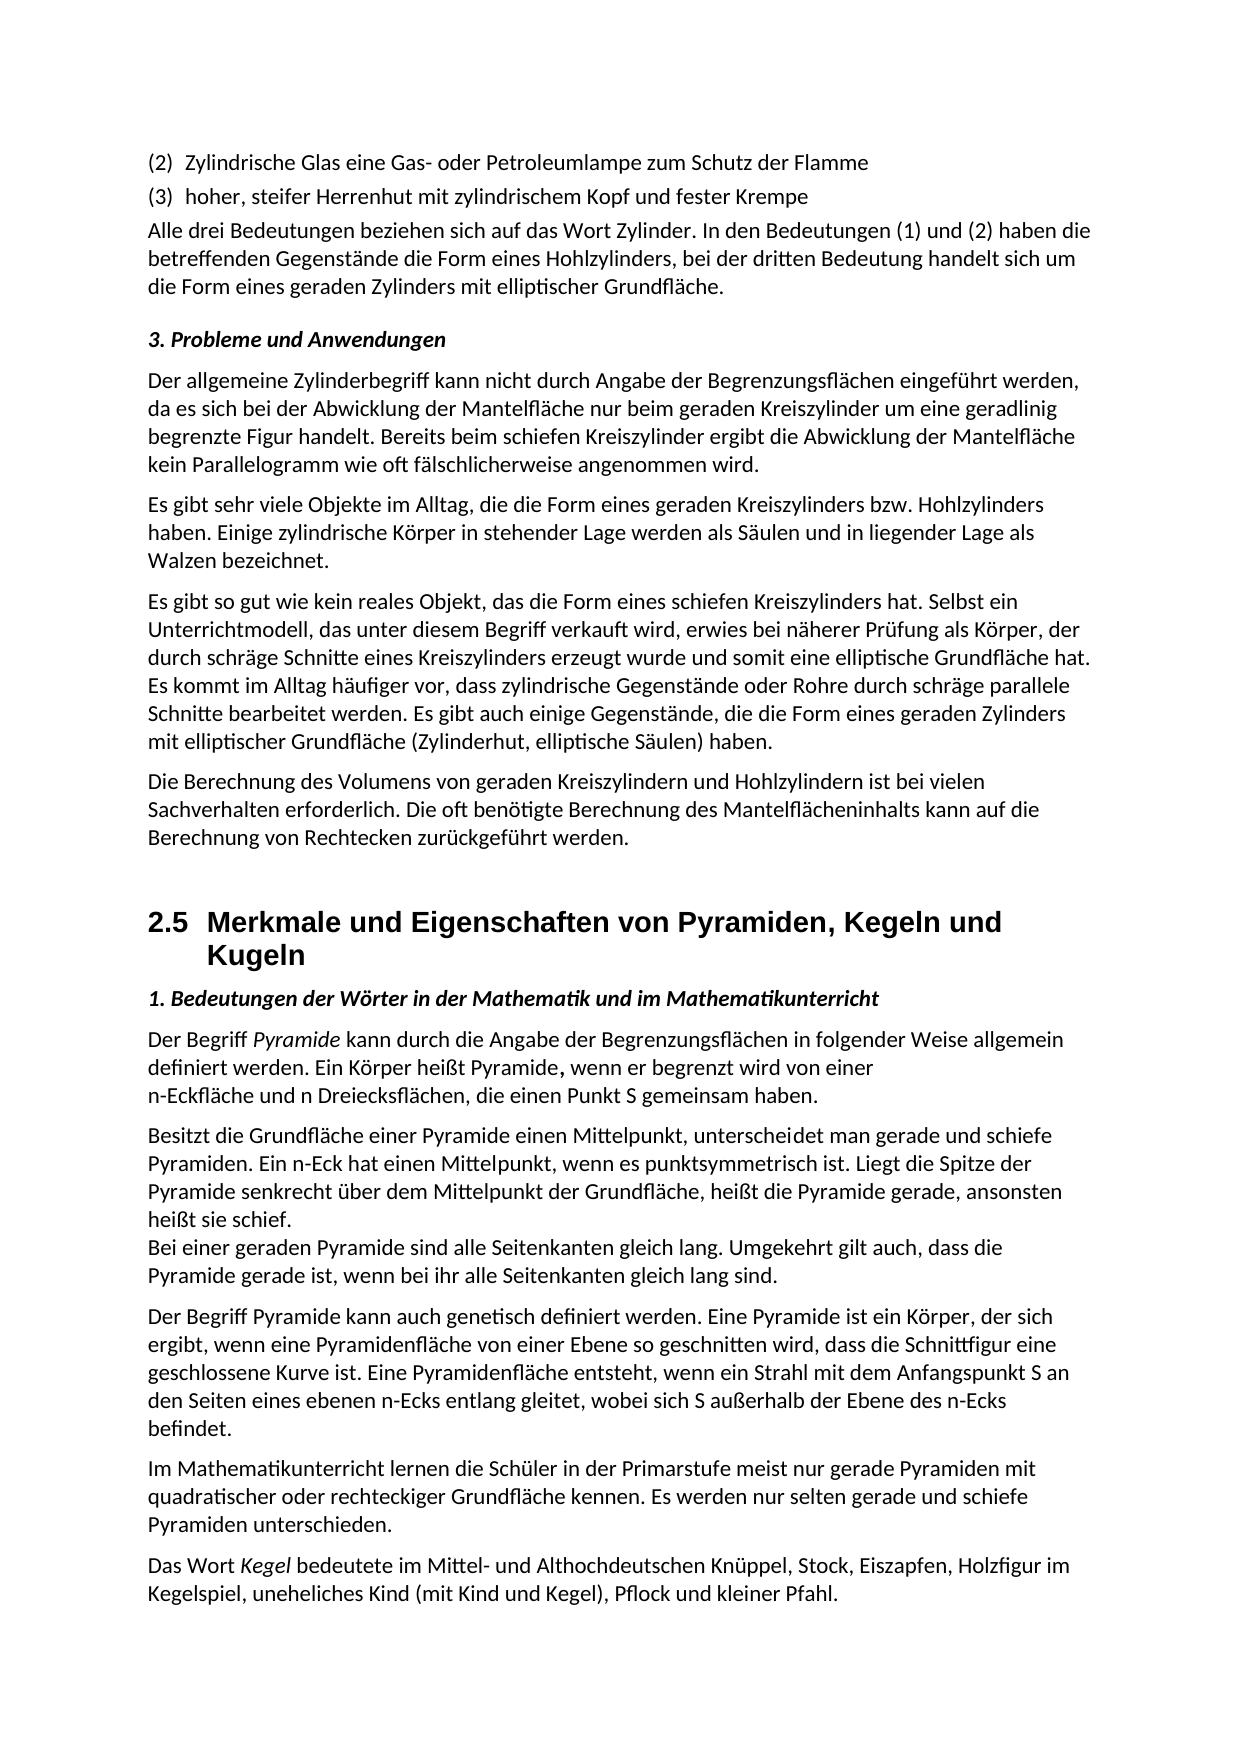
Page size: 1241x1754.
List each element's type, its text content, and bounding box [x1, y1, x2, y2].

text Das Wort Kegel bedeutete im Mittel- und Althochdeutschen Knüppel, Stock, Eiszapfen, Holzfigur im Kegelspiel, uneheliches Kind (mit Kind und Kegel), Pflock und kleiner Pfahl. [148, 1551, 1093, 1607]
text Der allgemeine Zylinderbegriff kann nicht durch Angabe der Begrenzungsflächen eingeführt werden, da es sich bei der Abwicklung der Mantelfläche nur beim geraden Kreiszylinder um eine geradlinig begrenzte Figur handelt. Bereits beim schiefen Kreiszylinder ergibt die Abwicklung der Mantelfläche kein Parallelogramm wie oft fälschlicherweise angenommen wird. [148, 366, 1093, 478]
subtitle Merkmale und Eigenschaften von Pyramiden, Kegeln und Kugeln [148, 904, 1093, 972]
text Im Mathematikunterricht lernen die Schüler in der Primarstufe meist nur gerade Pyramiden mit quadratischer oder rechteckiger Grundfläche kennen. Es werden nur selten gerade und schiefe Pyramiden unterschieden. [148, 1454, 1093, 1538]
text Der Begriff Pyramide kann durch die Angabe der Begrenzungsflächen in folgender Weise allgemein definiert werden. Ein Körper heißt Pyramide, wenn er begrenzt wird von einer n-Eckfläche und n Dreiecksflächen, die einen Punkt S gemeinsam haben. [148, 1025, 1093, 1109]
text Alle drei Bedeutungen beziehen sich auf das Wort Zylinder. In den Bedeutungen (1) und (2) haben die betreffenden Gegenstände die Form eines Hohlzylinders, bei der dritten Bedeutung handelt sich um die Form eines geraden Zylinders mit elliptischer Grundfläche. [148, 216, 1093, 300]
text Der Begriff Pyramide kann auch genetisch definiert werden. Eine Pyramide ist ein Körper, der sich ergibt, wenn eine Pyramidenfläche von einer Ebene so geschnitten wird, dass die Schnittfigur eine geschlossene Kurve ist. Eine Pyramidenfläche entsteht, wenn ein Strahl mit dem Anfangspunkt S an den Seiten eines ebenen n-Ecks entlang gleitet, wobei sich S außerhalb der Ebene des n-Ecks befindet. [148, 1302, 1093, 1442]
list Zylindrische Glas eine Gas- oder Petroleumlampe zum Schutz der Flamme [148, 148, 1093, 176]
text 3. Probleme und Anwendungen [148, 325, 1093, 353]
text Die Berechnung des Volumens von geraden Kreiszylindern und Hohlzylindern ist bei vielen Sachverhalten erforderlich. Die oft benötigte Berechnung des Mantelflächeninhalts kann auf die Berechnung von Rechtecken zurückgeführt werden. [148, 767, 1093, 852]
text Besitzt die Grundfläche einer Pyramide einen Mittelpunkt, unterscheidet man gerade und schiefe Pyramiden. Ein n-Eck hat einen Mittelpunkt, wenn es punktsymmetrisch ist. Liegt die Spitze der Pyramide senkrecht über dem Mittelpunkt der Grundfläche, heißt die Pyramide gerade, ansonsten heißt sie schief. Bei einer geraden Pyramide sind alle Seitenkanten gleich lang. Umgekehrt gilt auch, dass die Pyramide gerade ist, wenn bei ihr alle Seitenkanten gleich lang sind. [148, 1121, 1093, 1289]
list hoher, steifer Herrenhut mit zylindrischem Kopf und fester Krempe [148, 182, 1093, 210]
text 1. Bedeutungen der Wörter in der Mathematik und im Mathematikunterricht [148, 984, 1093, 1012]
text Es gibt so gut wie kein reales Objekt, das die Form eines schiefen Kreiszylinders hat. Selbst ein Unterrichtmodell, das unter diesem Begriff verkauft wird, erwies bei näherer Prüfung als Körper, der durch schräge Schnitte eines Kreiszylinders erzeugt wurde und somit eine elliptische Grundfläche hat. Es kommt im Alltag häufiger vor, dass zylindrische Gegenstände oder Rohre durch schräge parallele Schnitte bearbeitet werden. Es gibt auch einige Gegenstände, die die Form eines geraden Zylinders mit elliptischer Grundfläche (Zylinderhut, elliptische Säulen) haben. [148, 587, 1093, 755]
text Es gibt sehr viele Objekte im Alltag, die die Form eines geraden Kreiszylinders bzw. Hohlzylinders haben. Einige zylindrische Körper in stehender Lage werden als Säulen und in liegender Lage als Walzen bezeichnet. [148, 490, 1093, 574]
